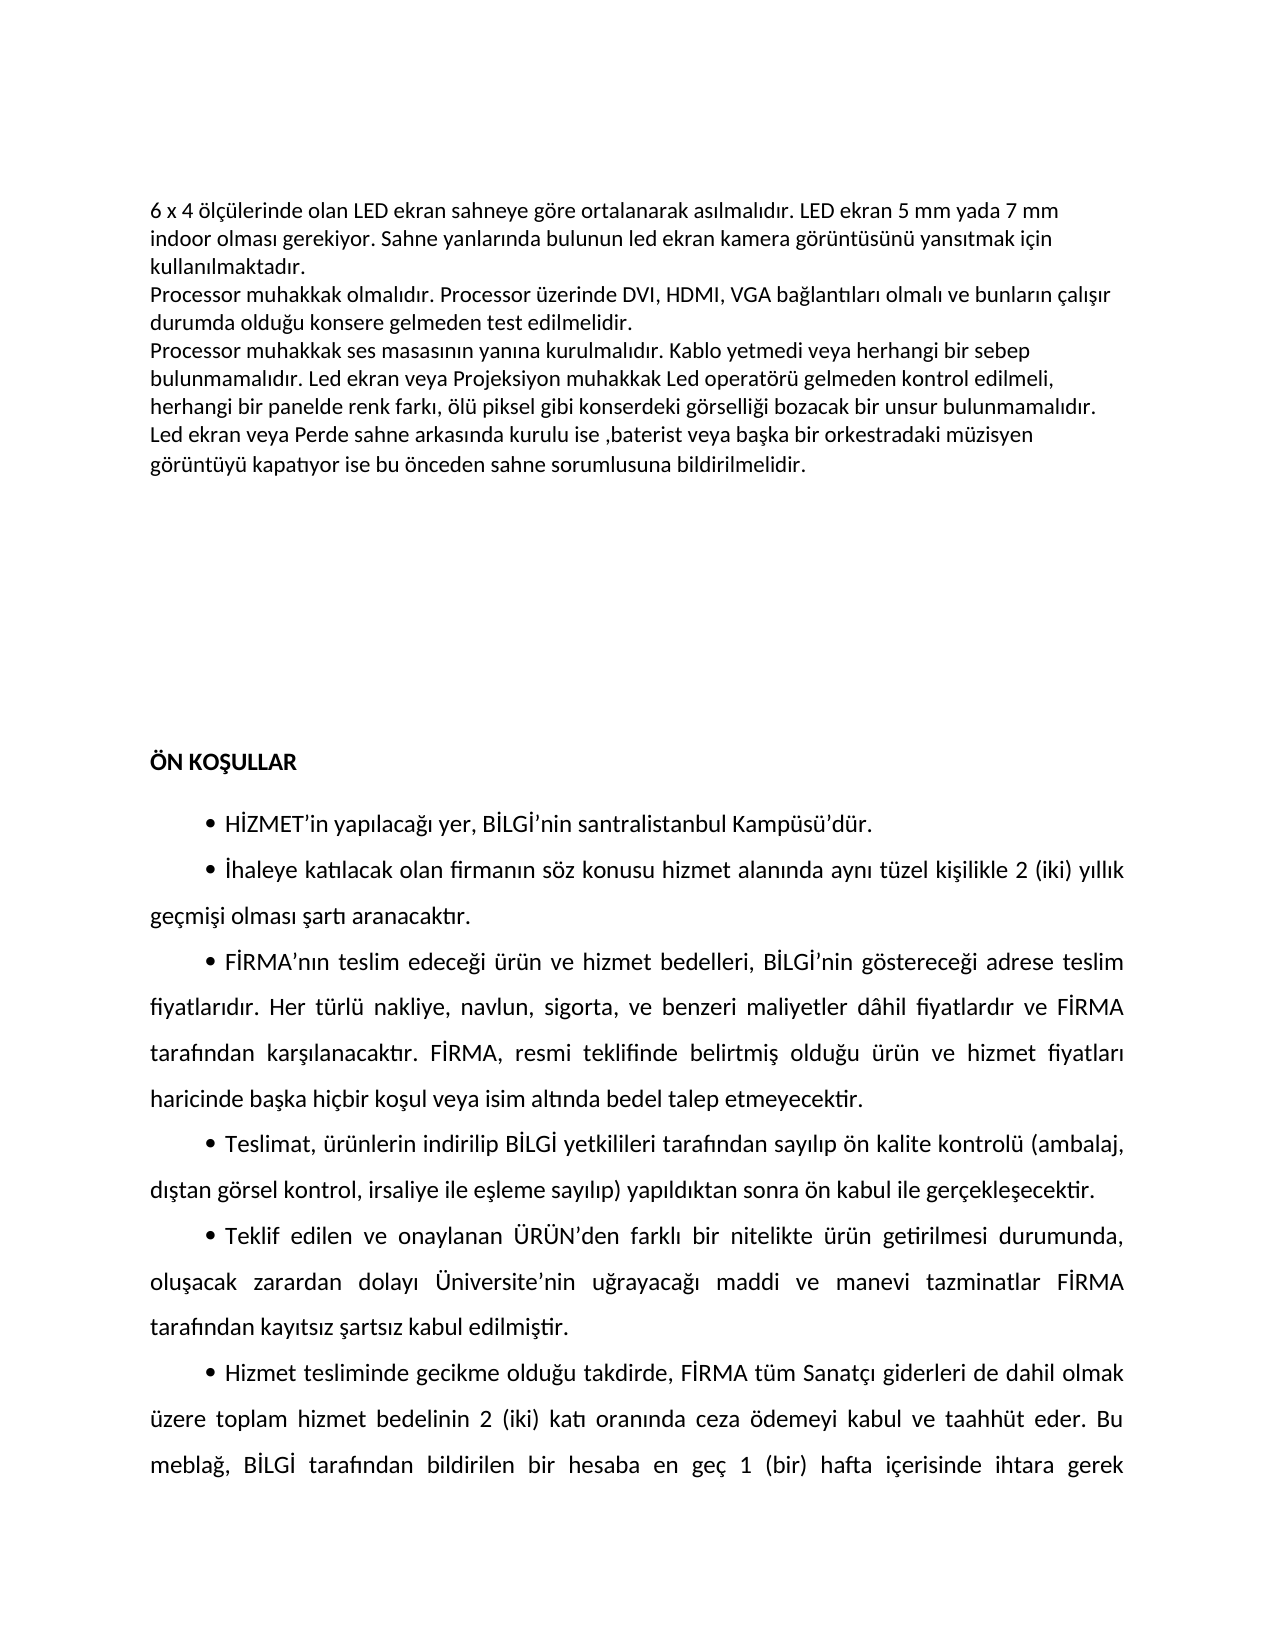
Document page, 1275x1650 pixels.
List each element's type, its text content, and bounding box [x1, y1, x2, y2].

text 6 x 4 ölçülerinde olan LED ekran sahneye göre ortalanarak asılmalıdır. LED ekran 5 mm yada 7 mm indoor olması gerekiyor. Sahne yanlarında bulunun led ekran kamera görüntüsünü yansıtmak için kullanılmaktadır. [150, 196, 1125, 280]
list Teklif edilen ve onaylanan ÜRÜN’den farklı bir nitelikte ürün getirilmesi durumunda, oluşacak zarardan dolayı Üniversite’nin uğrayacağı maddi ve manevi tazminatlar FİRMA tarafından kayıtsız şartsız kabul edilmiştir. [150, 1220, 1125, 1342]
list FİRMA’nın teslim edeceği ürün ve hizmet bedelleri, BİLGİ’nin göstereceği adrese teslim fiyatlarıdır. Her türlü nakliye, navlun, sigorta, ve benzeri maliyetler dâhil fiyatlardır ve FİRMA tarafından karşılanacaktır. FİRMA, resmi teklifinde belirtmiş olduğu ürün ve hizmet fiyatları haricinde başka hiçbir koşul veya isim altında bedel talep etmeyecektir. [150, 946, 1125, 1113]
text Processor muhakkak ses masasının yanına kurulmalıdır. Kablo yetmedi veya herhangi bir sebep bulunmamalıdır. Led ekran veya Projeksiyon muhakkak Led operatörü gelmeden kontrol edilmeli, herhangi bir panelde renk farkı, ölü piksel gibi konserdeki görselliği bozacak bir unsur bulunmamalıdır. [150, 336, 1125, 421]
list HİZMET’in yapılacağı yer, BİLGİ’nin santralistanbul Kampüsü’dür. [150, 808, 1125, 839]
list Teslimat, ürünlerin indirilip BİLGİ yetkilileri tarafından sayılıp ön kalite kontrolü (ambalaj, dıştan görsel kontrol, irsaliye ile eşleme sayılıp) yapıldıktan sonra ön kabul ile gerçekleşecektir. [150, 1129, 1125, 1205]
list İhaleye katılacak olan firmanın söz konusu hizmet alanında aynı tüzel kişilikle 2 (iki) yıllık geçmişi olması şartı aranacaktır. [150, 854, 1125, 931]
text Processor muhakkak olmalıdır. Processor üzerinde DVI, HDMI, VGA bağlantıları olmalı ve bunların çalışır durumda olduğu konsere gelmeden test edilmelidir. [150, 280, 1125, 336]
text Led ekran veya Perde sahne arkasında kurulu ise ,baterist veya başka bir orkestradaki müzisyen görüntüyü kapatıyor ise bu önceden sahne sorumlusuna bildirilmelidir. [150, 421, 1125, 478]
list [150, 1357, 1125, 1479]
text ÖN KOŞULLAR [150, 746, 1125, 777]
